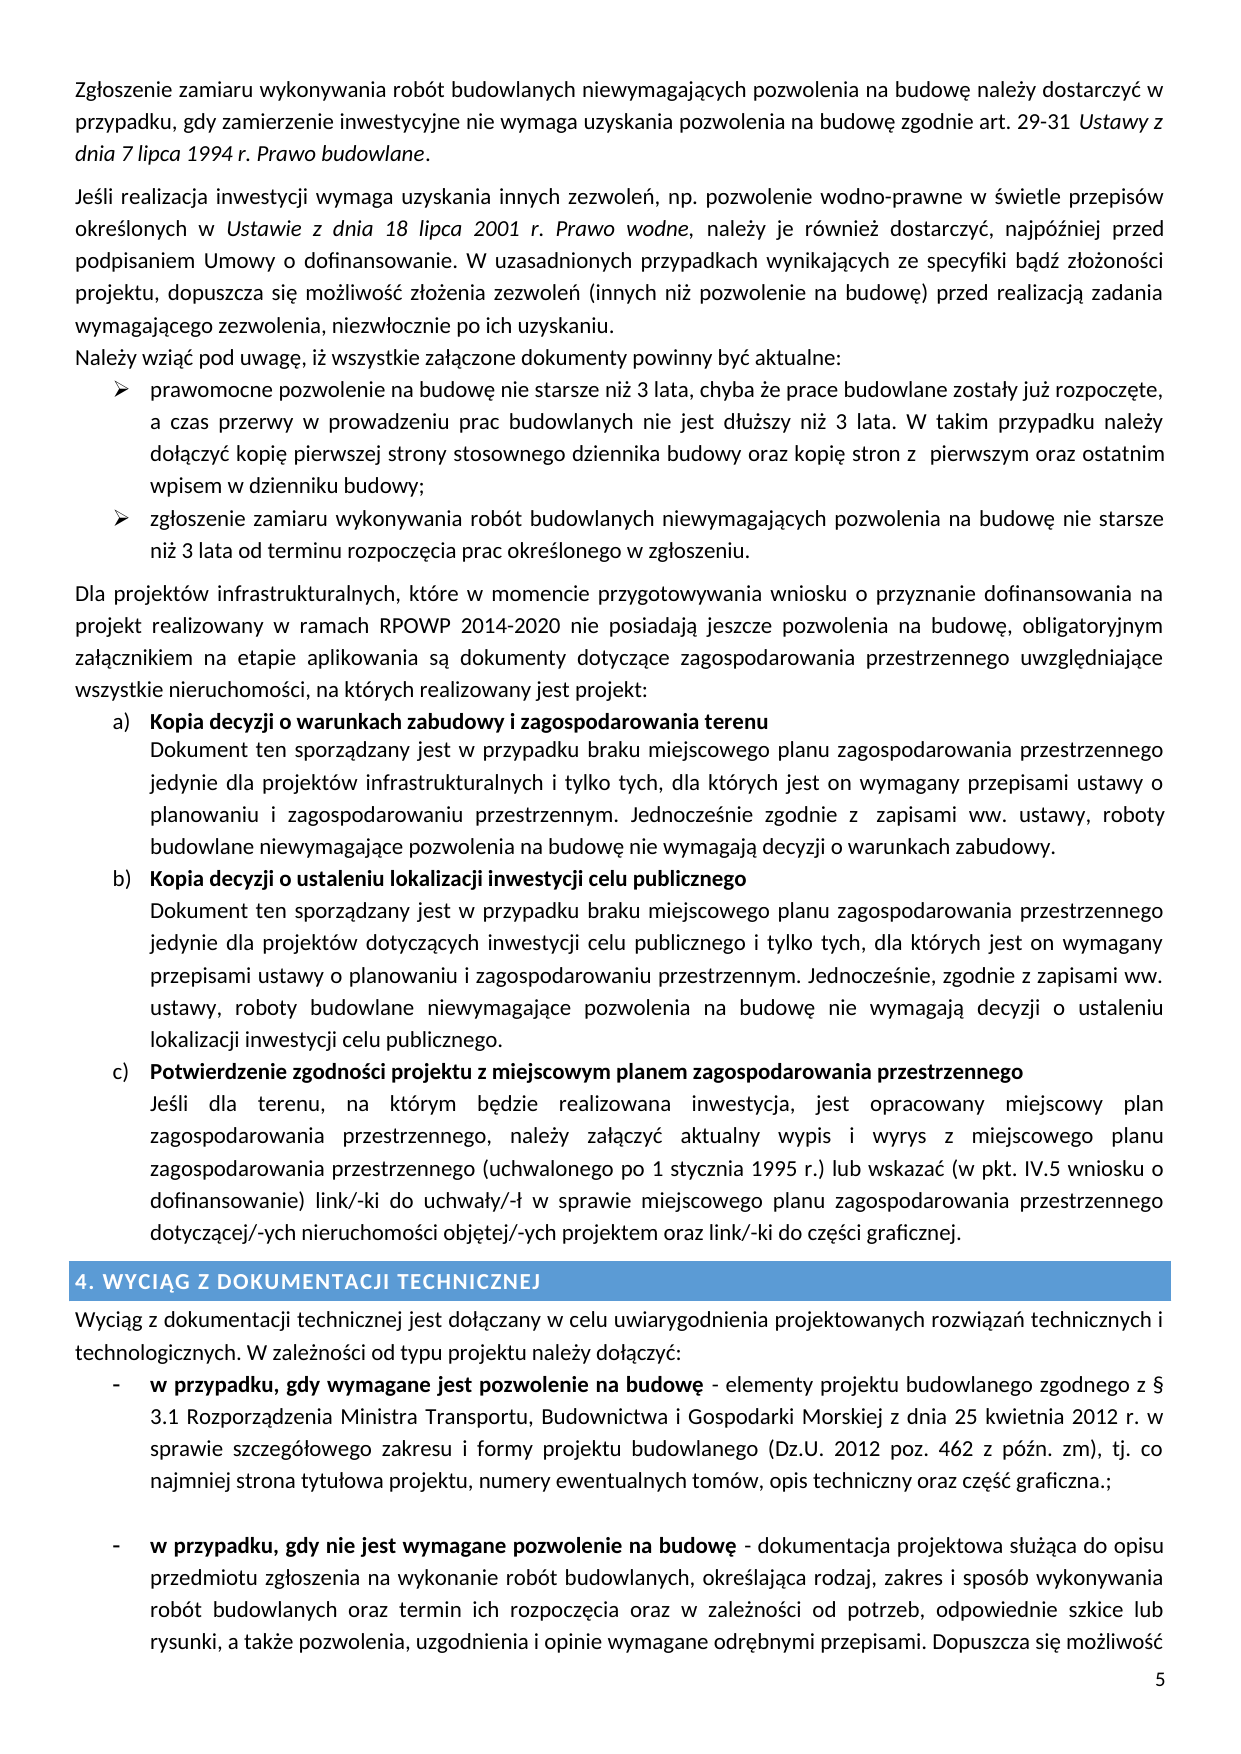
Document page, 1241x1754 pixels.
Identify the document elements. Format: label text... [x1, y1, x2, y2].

text Jeśli realizacja inwestycji wymaga uzyskania innych zezwoleń, np. pozwolenie wodno-prawne w świetle przepisów określonych w Ustawie z dnia 18 lipca 2001 r. Prawo wodne, należy je również dostarczyć, najpóźniej przed podpisaniem Umowy o dofinansowanie. W uzasadnionych przypadkach wynikających ze specyfiki bądź złożoności projektu, dopuszcza się możliwość złożenia zezwoleń (innych niż pozwolenie na budowę) przed realizacją zadania wymagającego zezwolenia, niezwłocznie po ich uzyskaniu. [75, 182, 1165, 339]
list Dokument ten sporządzany jest w przypadku braku miejscowego planu zagospodarowania przestrzennego jedynie dla projektów infrastrukturalnych i tylko tych, dla których jest on wymagany przepisami ustawy o planowaniu i zagospodarowaniu przestrzennym. Jednocześnie zgodnie z zapisami ww. ustawy, roboty budowlane niewymagające pozwolenia na budowę nie wymagają decyzji o warunkach zabudowy. [150, 735, 1165, 860]
list Potwierdzenie zgodności projektu z miejscowym planem zagospodarowania przestrzennego [112, 1057, 1165, 1085]
subtitle 4. Wyciąg z dokumentacji technicznej [75, 1267, 1165, 1295]
text Należy wziąć pod uwagę, iż wszystkie załączone dokumenty powinny być aktualne: [75, 343, 1165, 371]
list Kopia decyzji o ustaleniu lokalizacji inwestycji celu publicznego [112, 864, 1165, 892]
text Zgłoszenie zamiaru wykonywania robót budowlanych niewymagających pozwolenia na budowę należy dostarczyć w przypadku, gdy zamierzenie inwestycyjne nie wymaga uzyskania pozwolenia na budowę zgodnie art. 29-31 Ustawy z dnia 7 lipca 1994 r. Prawo budowlane. [75, 75, 1165, 167]
list prawomocne pozwolenie na budowę nie starsze niż 3 lata, chyba że prace budowlane zostały już rozpoczęte, a czas przerwy w prowadzeniu prac budowlanych nie jest dłuższy niż 3 lata. W takim przypadku należy dołączyć kopię pierwszej strony stosownego dziennika budowy oraz kopię stron z pierwszym oraz ostatnim wpisem w dzienniku budowy; [112, 375, 1165, 500]
text Wyciąg z dokumentacji technicznej jest dołączany w celu uwiarygodnienia projektowanych rozwiązań technicznych i technologicznych. W zależności od typu projektu należy dołączyć: [75, 1306, 1165, 1366]
list zgłoszenie zamiaru wykonywania robót budowlanych niewymagających pozwolenia na budowę nie starsze niż 3 lata od terminu rozpoczęcia prac określonego w zgłoszeniu. [112, 504, 1165, 564]
text Dla projektów infrastrukturalnych, które w momencie przygotowywania wniosku o przyznanie dofinansowania na projekt realizowany w ramach RPOWP 2014-2020 nie posiadają jeszcze pozwolenia na budowę, obligatoryjnym załącznikiem na etapie aplikowania są dokumenty dotyczące zagospodarowania przestrzennego uwzględniające wszystkie nieruchomości, na których realizowany jest projekt: [75, 579, 1165, 703]
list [112, 1531, 1165, 1655]
list Dokument ten sporządzany jest w przypadku braku miejscowego planu zagospodarowania przestrzennego jedynie dla projektów dotyczących inwestycji celu publicznego i tylko tych, dla których jest on wymagany przepisami ustawy o planowaniu i zagospodarowaniu przestrzennym. Jednocześnie, zgodnie z zapisami ww. ustawy, roboty budowlane niewymagające pozwolenia na budowę nie wymagają decyzji o ustaleniu lokalizacji inwestycji celu publicznego. [150, 896, 1165, 1053]
list w przypadku, gdy wymagane jest pozwolenie na budowę - elementy projektu budowlanego zgodnego z § 3.1 Rozporządzenia Ministra Transportu, Budownictwa i Gospodarki Morskiej z dnia 25 kwietnia 2012 r. w sprawie szczegółowego zakresu i formy projektu budowlanego (Dz.U. 2012 poz. 462 z późn. zm), tj. co najmniej strona tytułowa projektu, numery ewentualnych tomów, opis techniczny oraz część graficzna.; [112, 1370, 1165, 1494]
list Jeśli dla terenu, na którym będzie realizowana inwestycja, jest opracowany miejscowy plan zagospodarowania przestrzennego, należy załączyć aktualny wypis i wyrys z miejscowego planu zagospodarowania przestrzennego (uchwalonego po 1 stycznia 1995 r.) lub wskazać (w pkt. IV.5 wniosku o dofinansowanie) link/-ki do uchwały/-ł w sprawie miejscowego planu zagospodarowania przestrzennego dotyczącej/-ych nieruchomości objętej/-ych projektem oraz link/-ki do części graficznej. [150, 1089, 1165, 1246]
list Kopia decyzji o warunkach zabudowy i zagospodarowania terenu [112, 707, 1165, 735]
